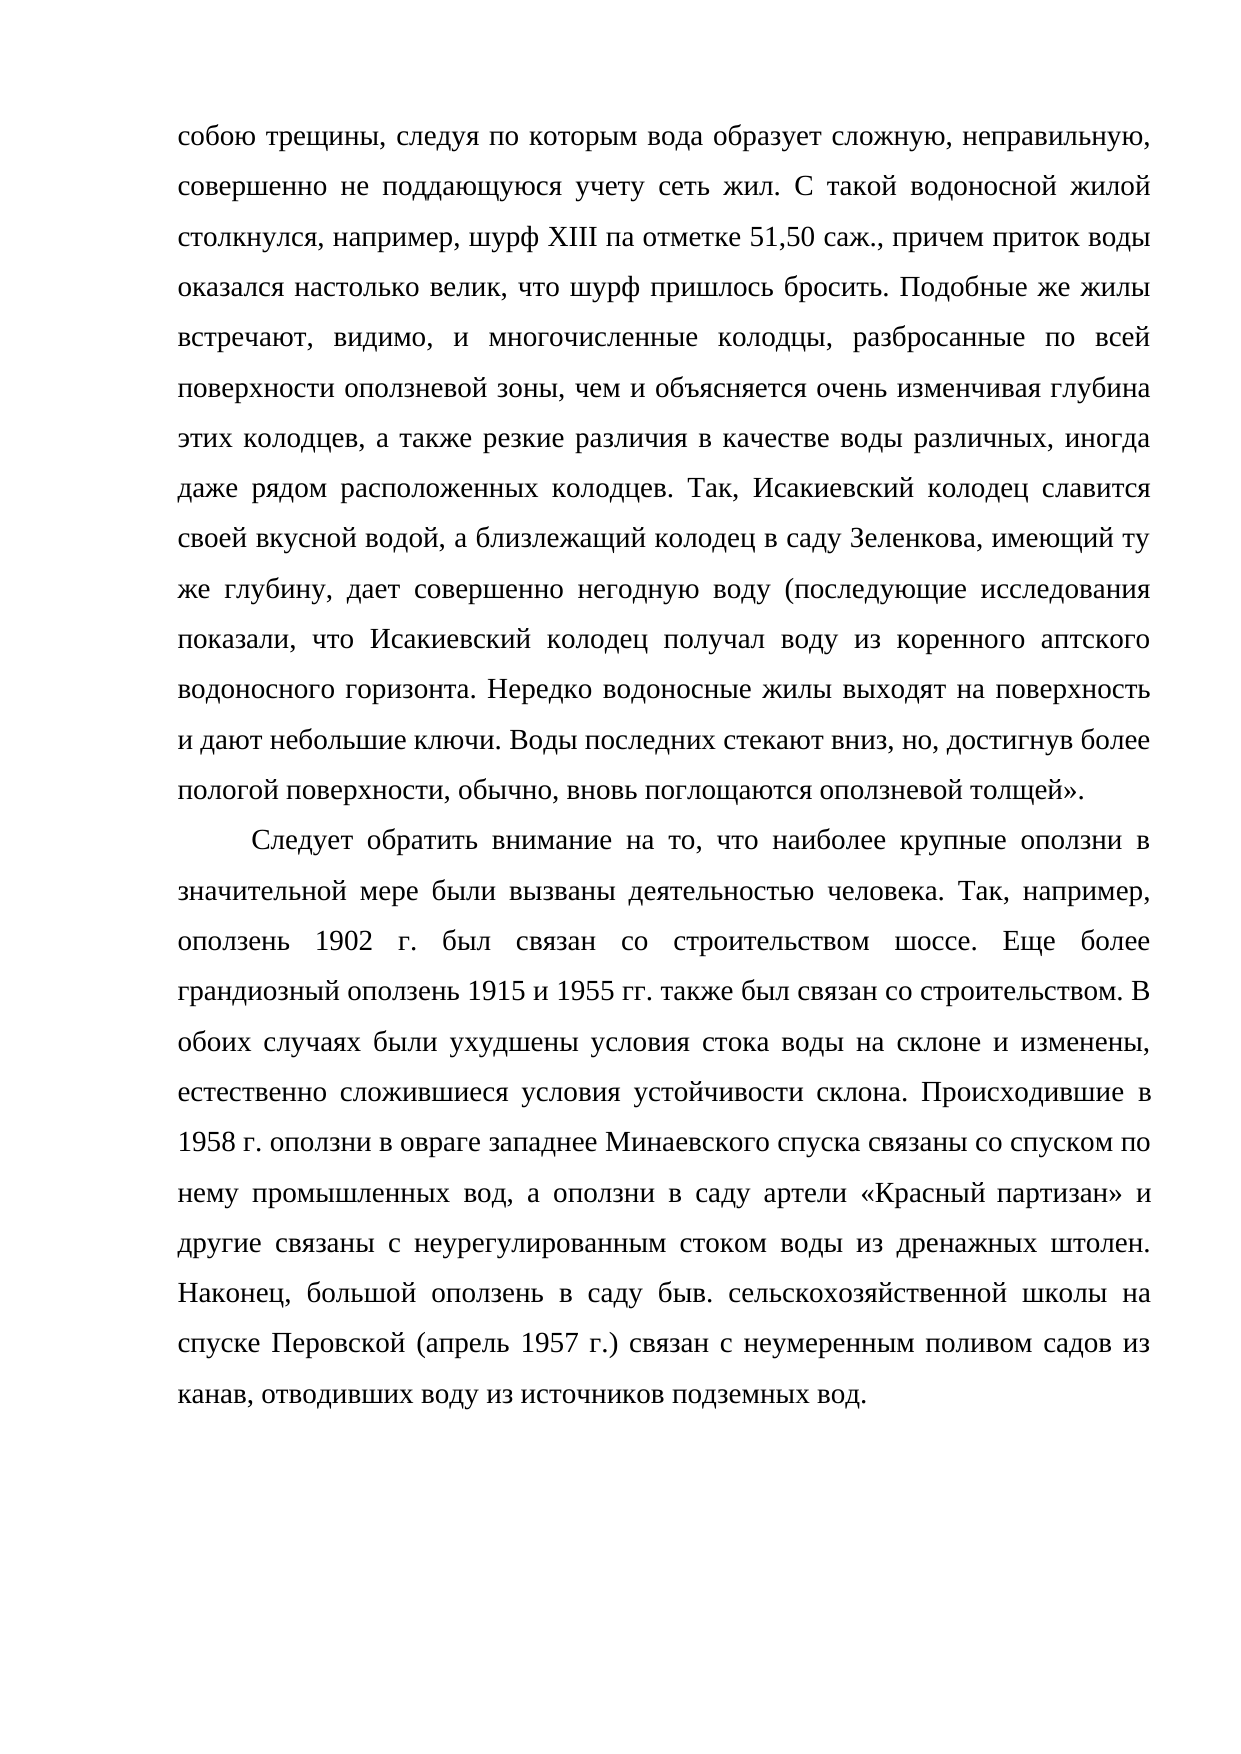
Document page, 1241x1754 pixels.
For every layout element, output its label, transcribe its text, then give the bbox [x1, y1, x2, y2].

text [177, 118, 1152, 806]
text Следует обратить внимание на то, что наиболее крупные оползни в значительной мере были вызваны деятельностью человека. Так, например, оползень 1902 г. был связан со строительством шоссе. Еще более грандиозный оползень 1915 и 1955 гг. также был связан со строительством. В обоих случаях были ухудшены условия стока воды на склоне и изменены, естественно сложившиеся условия устойчивости склона. Происходившие в 1958 г. оползни в овраге западнее Минаевского спуска связаны со спуском по нему промышленных вод, а оползни в саду артели «Красный партизан» и другие связаны с неурегулированным стоком воды из дренажных штолен. Наконец, большой оползень в саду быв. сельскохозяйственной школы на спуске Перовской (апрель 1957 г.) связан с неумеренным поливом садов из канав, отводивших воду из источников подземных вод. [177, 822, 1152, 1409]
